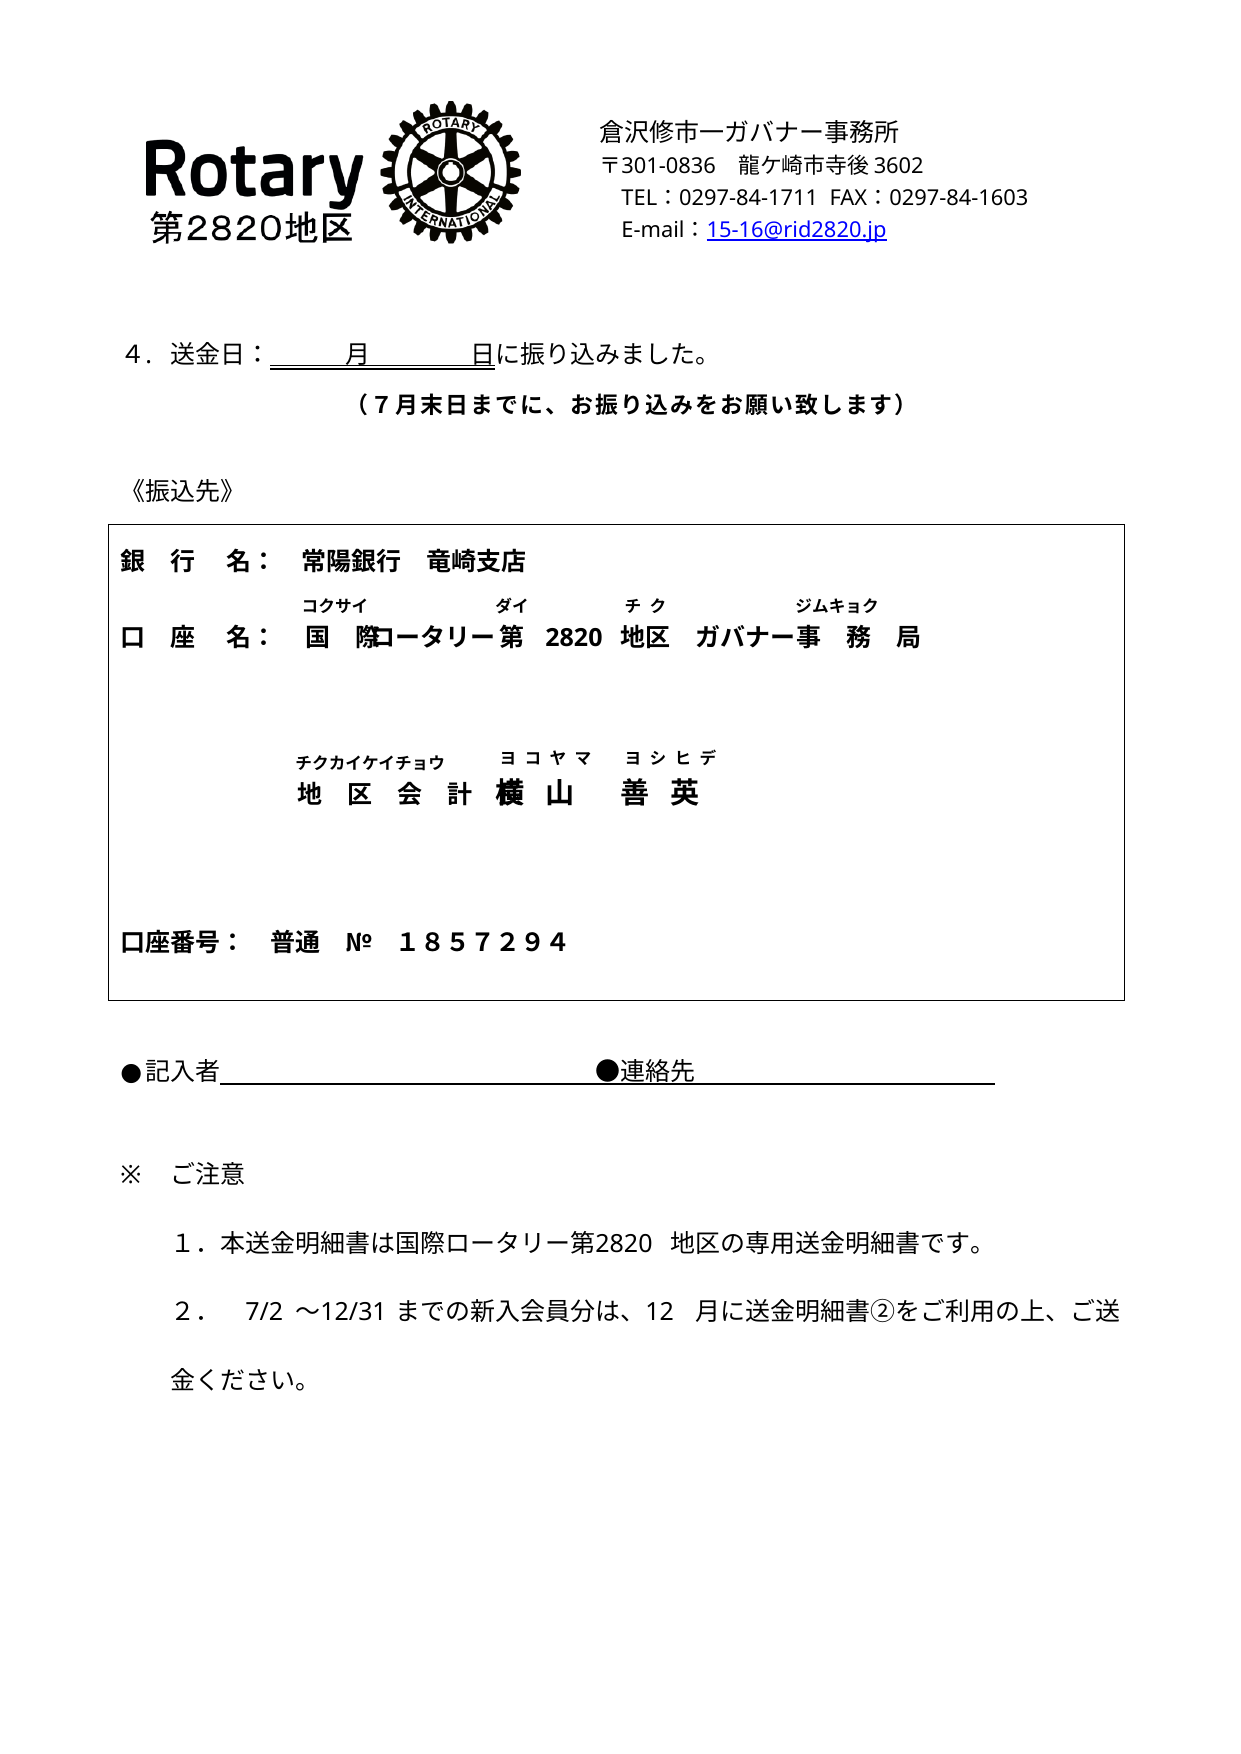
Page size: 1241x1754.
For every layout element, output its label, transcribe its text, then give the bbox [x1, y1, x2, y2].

text ●記入者 ●連絡先 [120, 1036, 1120, 1104]
text ２． 7/2 ～12/31 までの新入会員分は、12月に送金明細書②をご利用の上、ご送金ください。 [170, 1276, 1120, 1413]
text （７月末日までに、お振り込みをお願い致します） [120, 387, 1120, 421]
table_cell 口座名： ロータリー2820 ガバナー 口座番号： 普通 №１８５７２９４ [109, 594, 1124, 1000]
text １．本送金明細書は国際ロータリー第2820地区の専用送金明細書です。 [170, 1207, 1120, 1276]
text 《振込先》 [120, 455, 1120, 524]
list ご注意 [120, 1138, 1120, 1207]
picture [146, 101, 521, 244]
text ４.送金日： 月 日に振り込みました。 [120, 318, 1120, 387]
table_header 銀行名： 常陽銀行 竜崎支店 [109, 525, 1124, 593]
